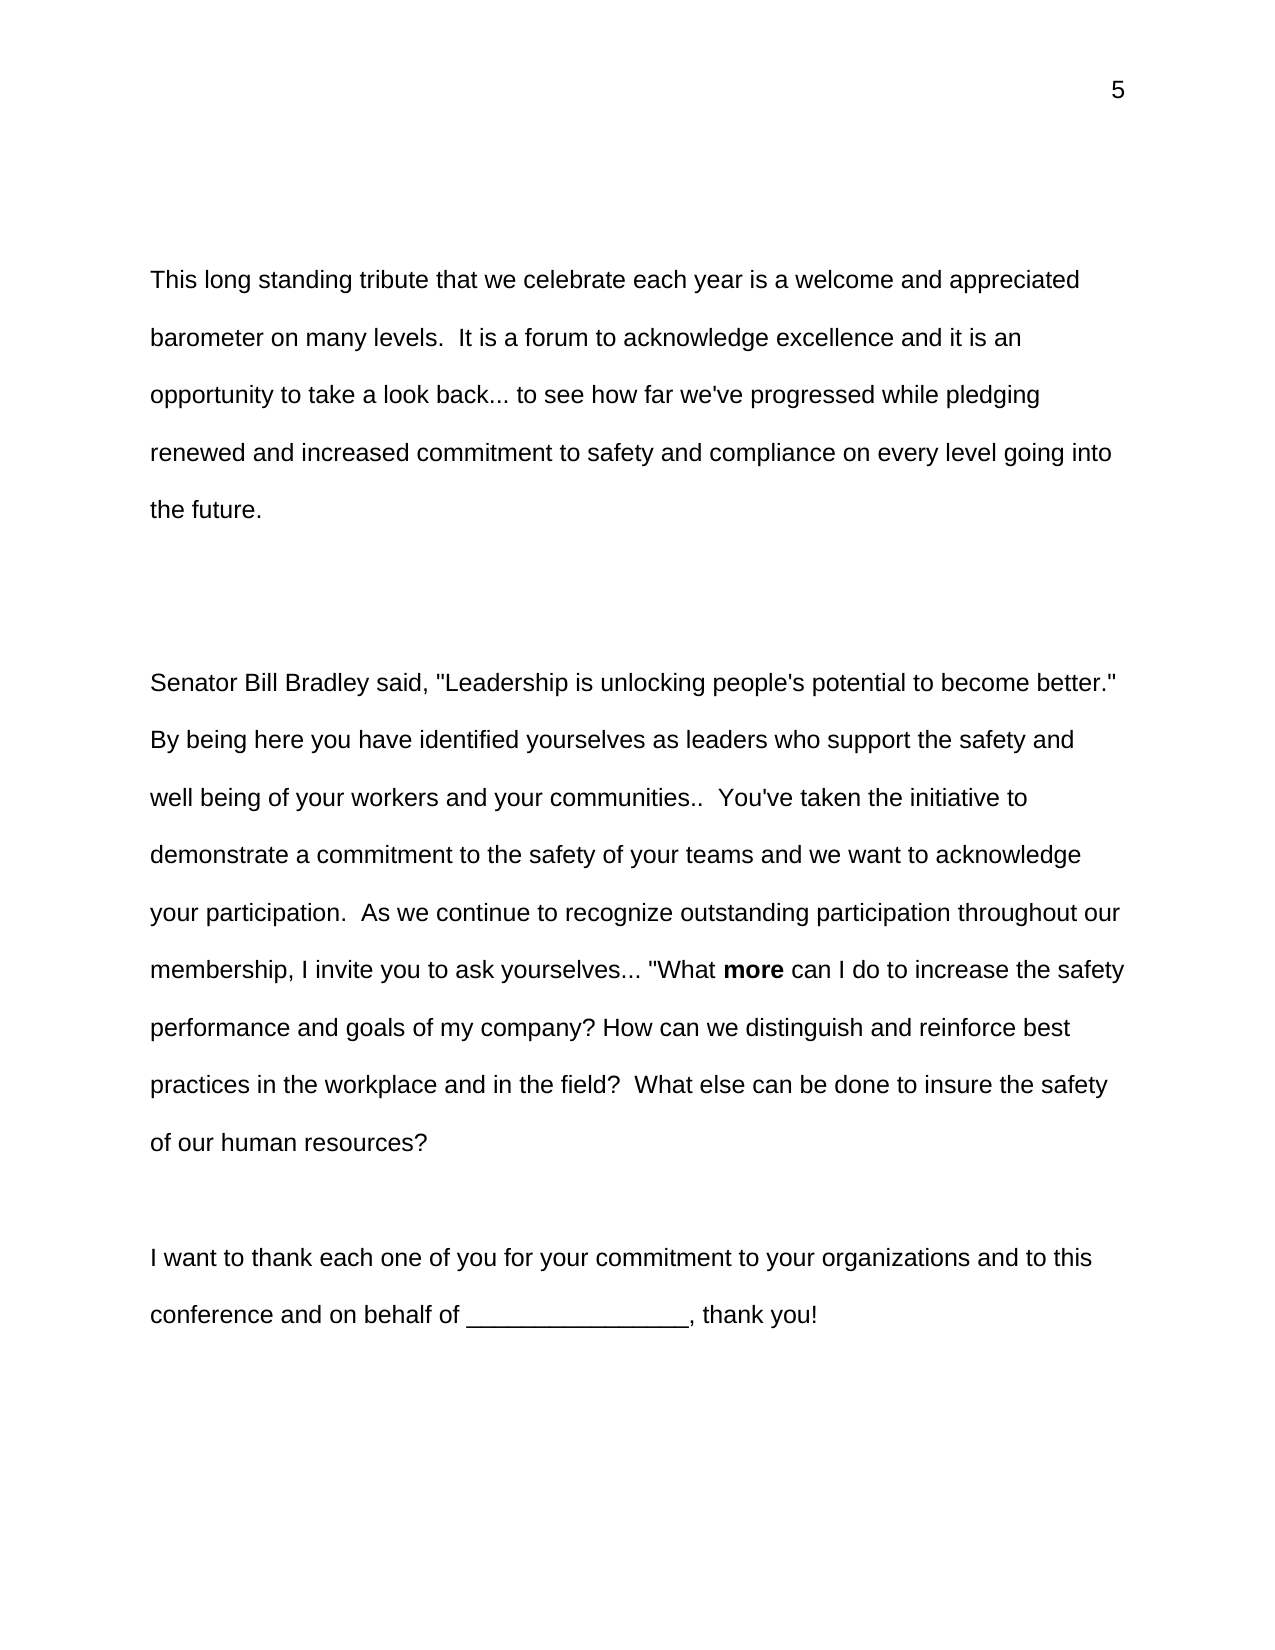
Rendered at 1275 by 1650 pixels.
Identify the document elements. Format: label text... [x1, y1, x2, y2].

text Senator Bill Bradley said, "Leadership is unlocking people's potential to become better." By being here you have identified yourselves as leaders who support the safety and well being of your workers and your communities.. You've taken the initiative to demonstrate a commitment to the safety of your teams and we want to acknowledge your participation. As we continue to recognize outstanding participation throughout our membership, I invite you to ask yourselves... "What more can I do to increase the safety performance and goals of my company? How can we distinguish and reinforce best practices in the workplace and in the field? What else can be done to insure the safety of our human resources? [150, 667, 1125, 1156]
text I want to thank each one of you for your commitment to your organizations and to this conference and on behalf of ________________, thank you! [150, 1242, 1125, 1329]
text This long standing tribute that we celebrate each year is a welcome and appreciated barometer on many levels. It is a forum to acknowledge excellence and it is an opportunity to take a look back... to see how far we've progressed while pledging renewed and increased commitment to safety and compliance on every level going into the future. [150, 265, 1125, 524]
